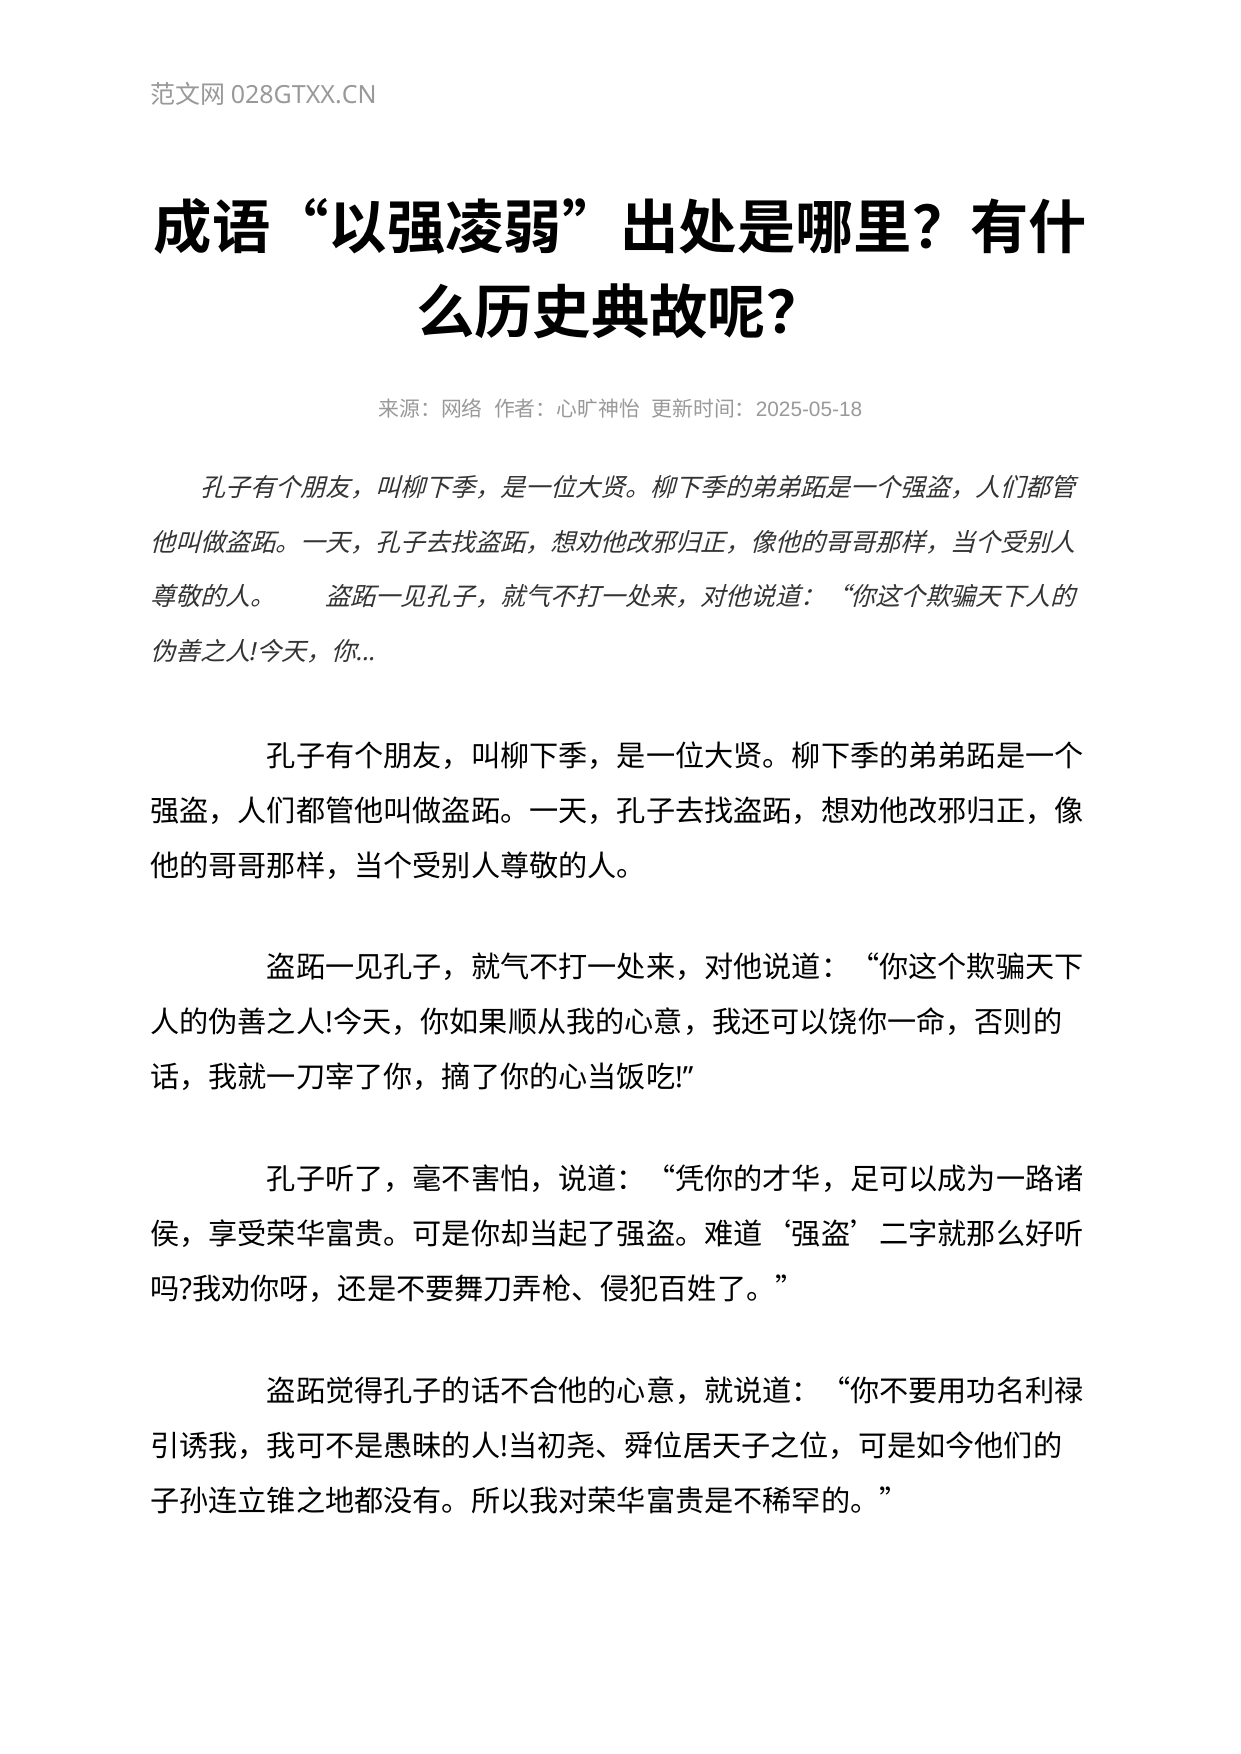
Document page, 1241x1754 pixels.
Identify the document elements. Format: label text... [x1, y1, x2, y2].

text 盗跖一见孔子，就气不打一处来，对他说道：“你这个欺骗天下人的伪善之人!今天，你如果顺从我的心意，我还可以饶你一命，否则的话，我就一刀宰了你，摘了你的心当饭吃!” [150, 944, 1090, 1096]
text 盗跖觉得孔子的话不合他的心意，就说道：“你不要用功名利禄引诱我，我可不是愚昧的人!当初尧、舜位居天子之位，可是如今他们的子孙连立锥之地都没有。所以我对荣华富贵是不稀罕的。” [150, 1367, 1090, 1520]
text 孔子有个朋友，叫柳下季，是一位大贤。柳下季的弟弟跖是一个强盗，人们都管他叫做盗跖。一天，孔子去找盗跖，想劝他改邪归正，像他的哥哥那样，当个受别人尊敬的人。 [150, 732, 1090, 884]
text 来源：网络 作者：心旷神怡 更新时间：2025-05-18 [150, 397, 1090, 421]
text 孔子有个朋友，叫柳下季，是一位大贤。柳下季的弟弟跖是一个强盗，人们都管他叫做盗跖。一天，孔子去找盗跖，想劝他改邪归正，像他的哥哥那样，当个受别人尊敬的人。 盗跖一见孔子，就气不打一处来，对他说道：“你这个欺骗天下人的伪善之人!今天，你... [150, 468, 1090, 667]
subtitle 成语“以强凌弱”出处是哪里？有什么历史典故呢？ [150, 181, 1090, 350]
text 孔子听了，毫不害怕，说道：“凭你的才华，足可以成为一路诸侯，享受荣华富贵。可是你却当起了强盗。难道‘强盗’二字就那么好听吗?我劝你呀，还是不要舞刀弄枪、侵犯百姓了。” [150, 1156, 1090, 1308]
